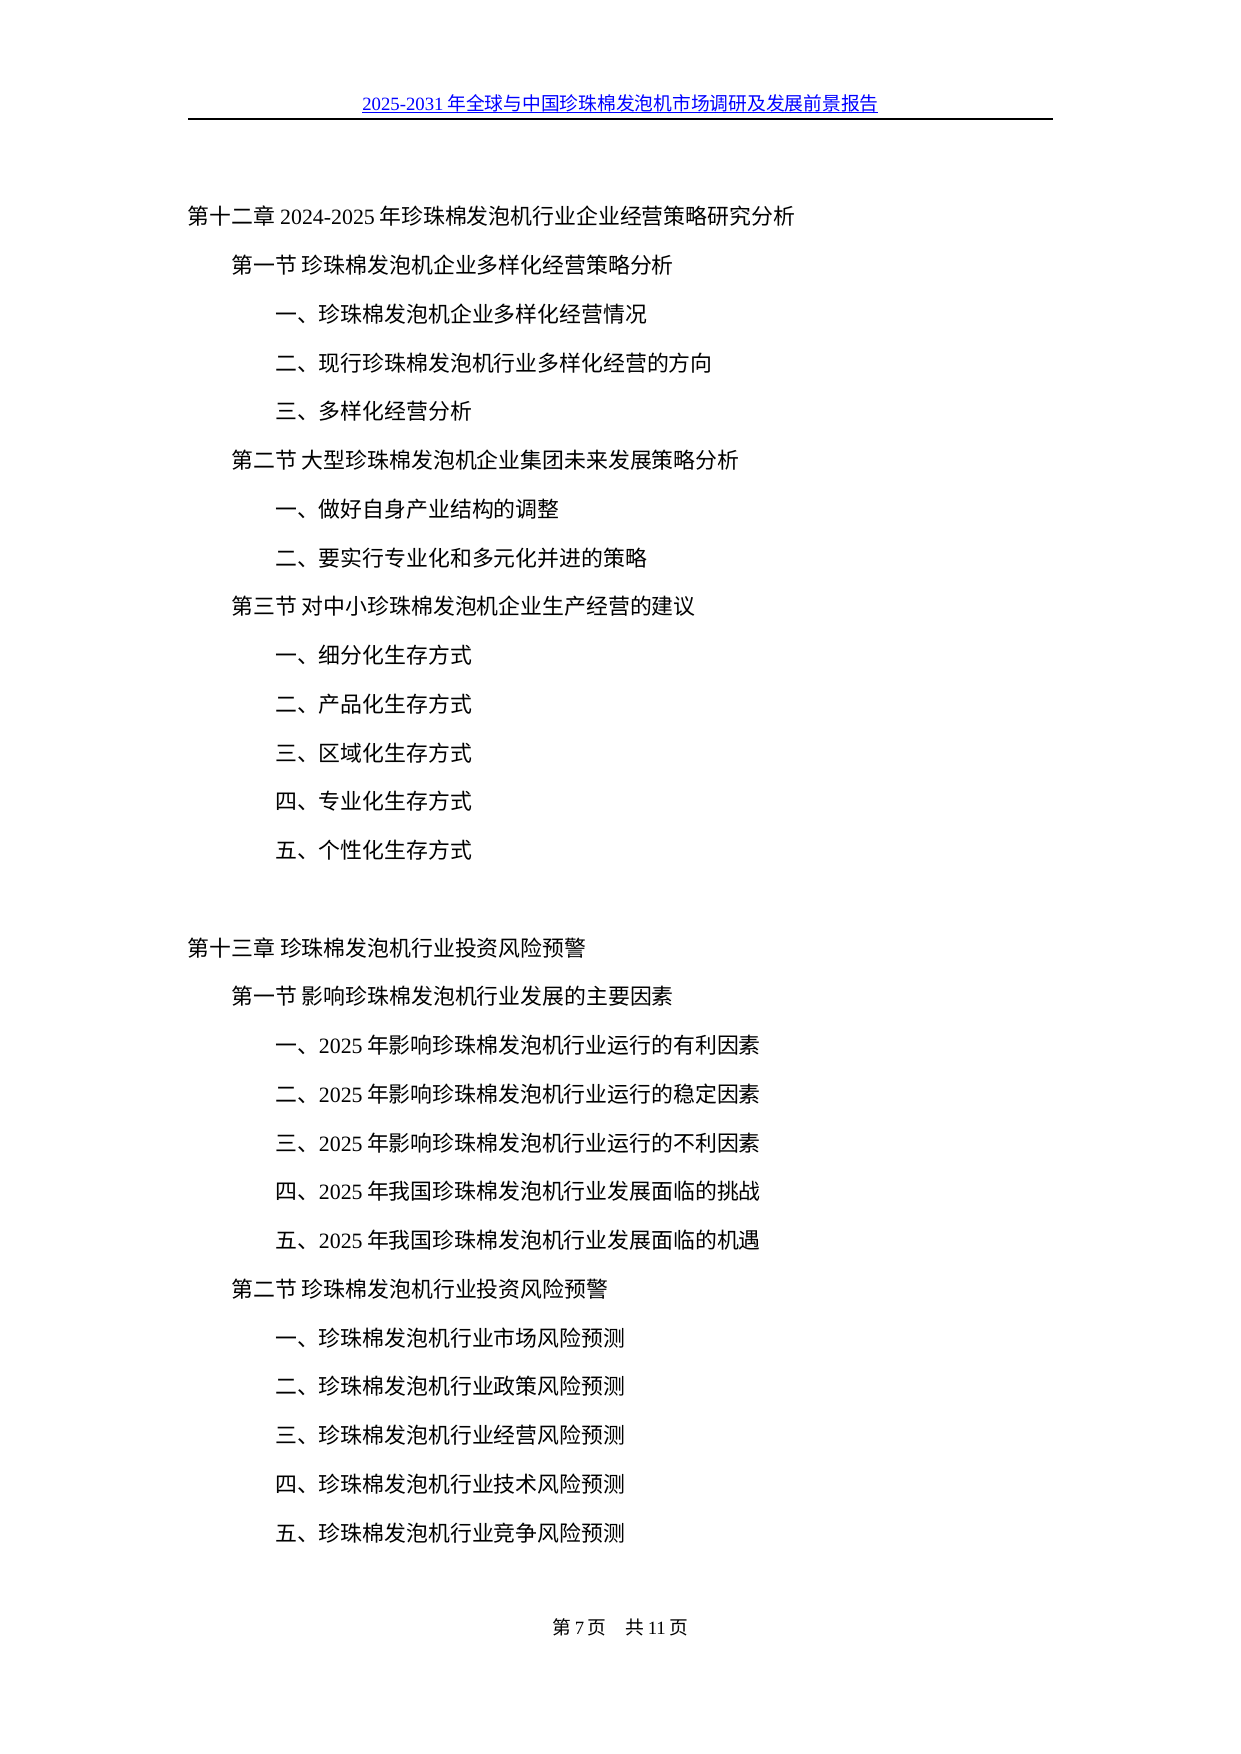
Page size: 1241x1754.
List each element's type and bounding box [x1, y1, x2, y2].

text [187, 150, 1053, 1548]
